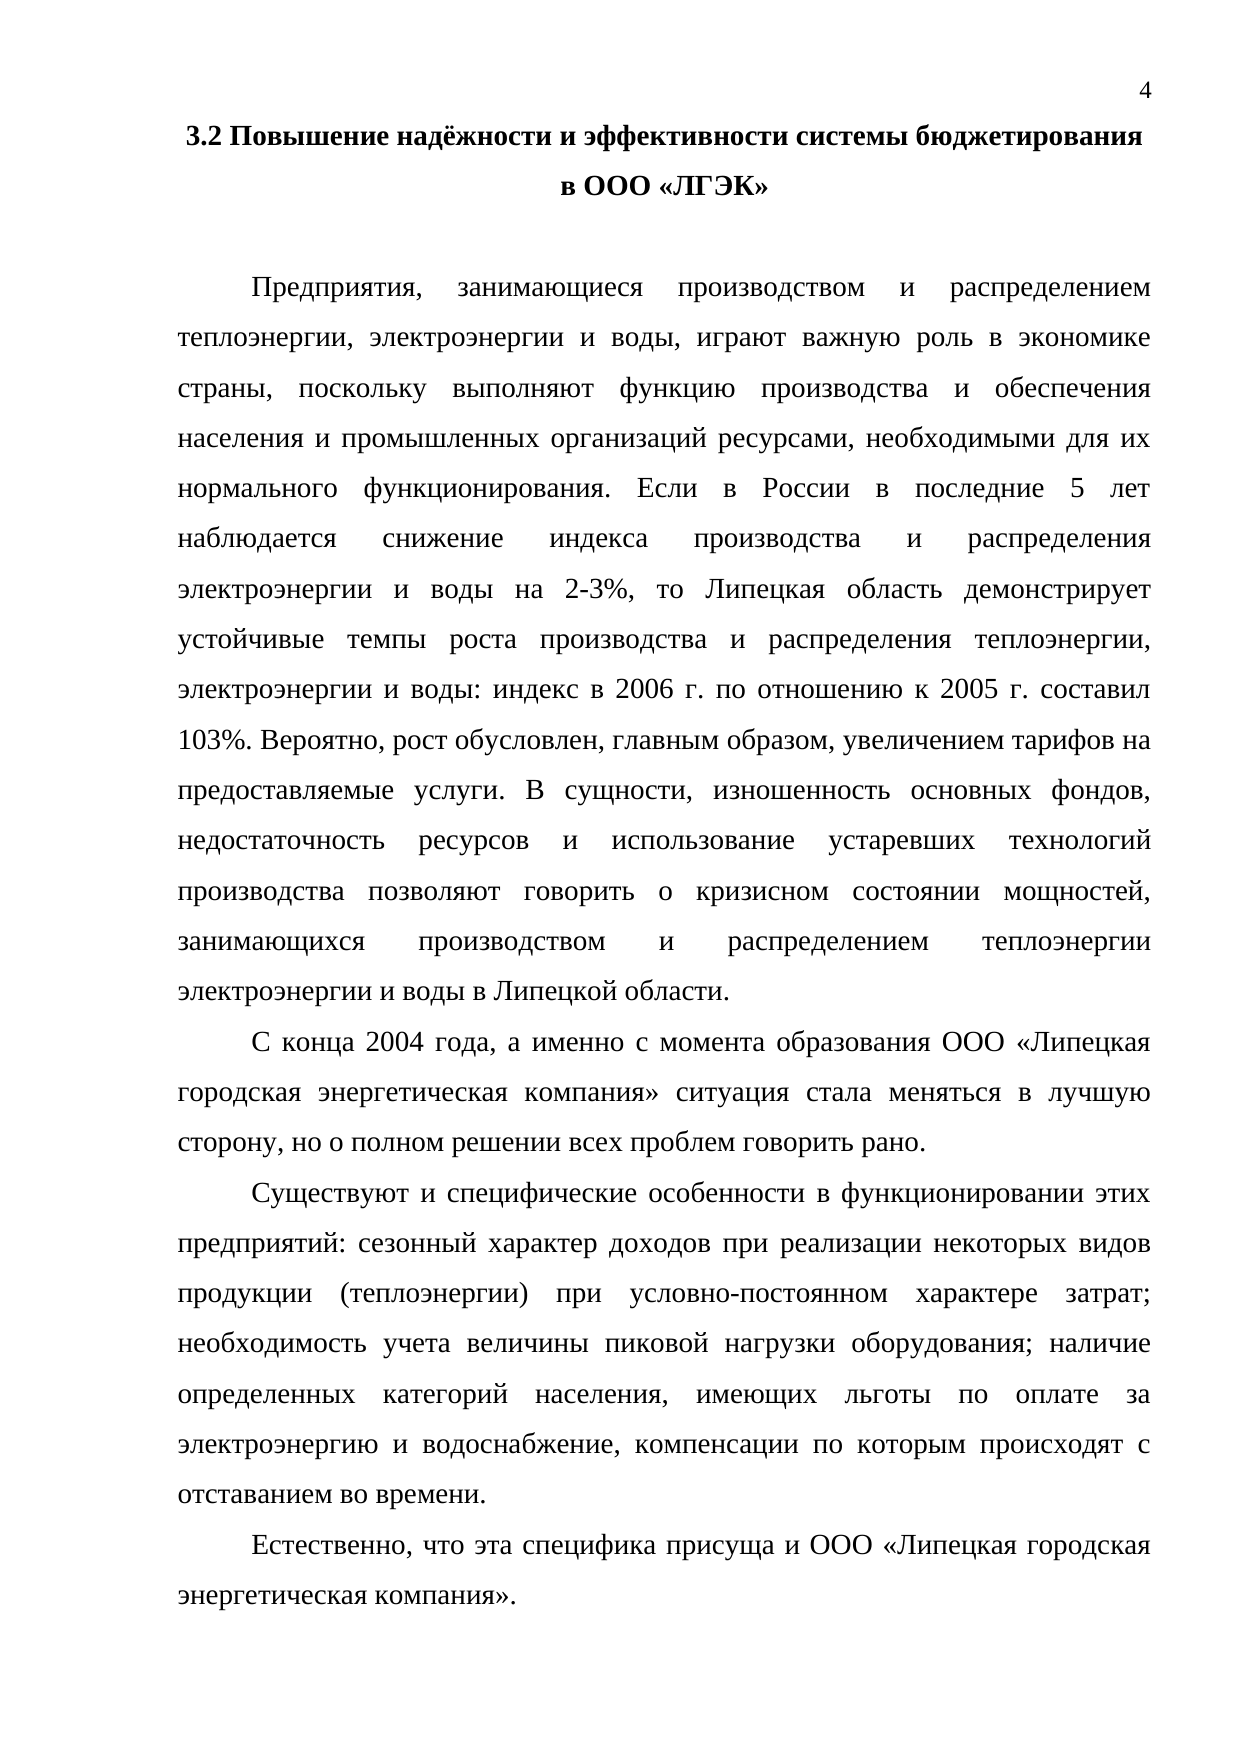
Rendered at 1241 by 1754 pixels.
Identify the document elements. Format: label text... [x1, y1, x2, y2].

text С конца 2004 года, а именно с момента образования ООО «Липецкая городская энергетическая компания» ситуация стала меняться в лучшую сторону, но о полном решении всех проблем говорить рано. [177, 1024, 1152, 1158]
text Естественно, что эта специфика присуща и ООО «Липецкая городская энергетическая компания». [177, 1527, 1152, 1611]
text Предприятия, занимающиеся производством и распределением теплоэнергии, электроэнергии и воды, играют важную роль в экономике страны, поскольку выполняют функцию производства и обеспечения населения и промышленных организаций ресурсами, необходимыми для их нормального функционирования. Если в России в последние 5 лет наблюдается снижение индекса производства и распределения электроэнергии и воды на 2-3%, то Липецкая область демонстрирует устойчивые темпы роста производства и распределения теплоэнергии, электроэнергии и воды: индекс в . по отношению к . составил 103%. Вероятно, рост обусловлен, главным образом, увеличением тарифов на предоставляемые услуги. В сущности, изношенность основных фондов, недостаточность ресурсов и использование устаревших технологий производства позволяют говорить о кризисном состоянии мощностей, занимающихся производством и распределением теплоэнергии электроэнергии и воды в Липецкой области. [177, 269, 1152, 1007]
text 3.2 Повышение надёжности и эффективности системы бюджетирования в ООО «ЛГЭК» [177, 118, 1152, 202]
text Существуют и специфические особенности в функционировании этих предприятий: сезонный характер доходов при реализации некоторых видов продукции (теплоэнергии) при условно-постоянном характере затрат; необходимость учета величины пиковой нагрузки оборудования; наличие определенных категорий населения, имеющих льготы по оплате за электроэнергию и водоснабжение, компенсации по которым происходят с отставанием во времени. [177, 1175, 1152, 1510]
